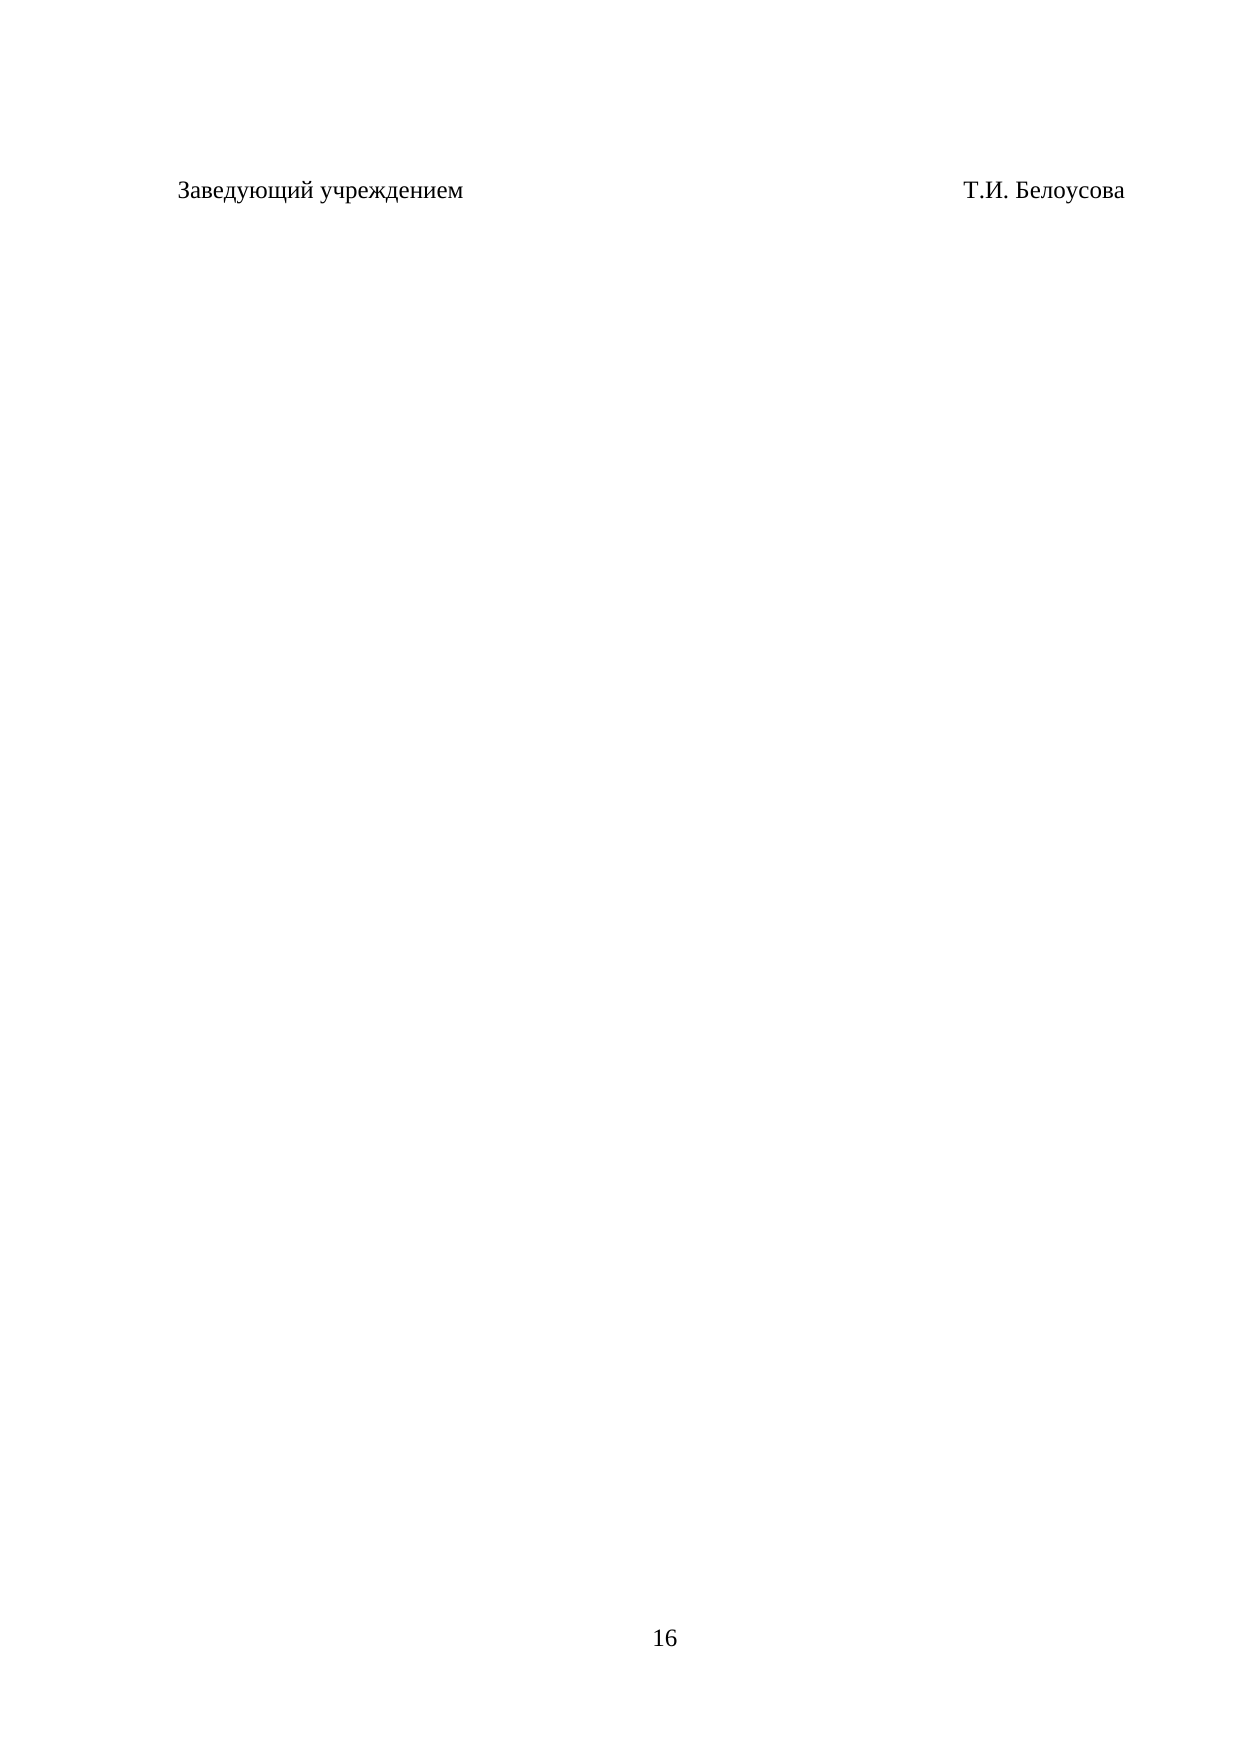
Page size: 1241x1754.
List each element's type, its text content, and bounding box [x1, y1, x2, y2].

text Заведующий учреждением Т.И. Белоусова [177, 176, 1152, 204]
